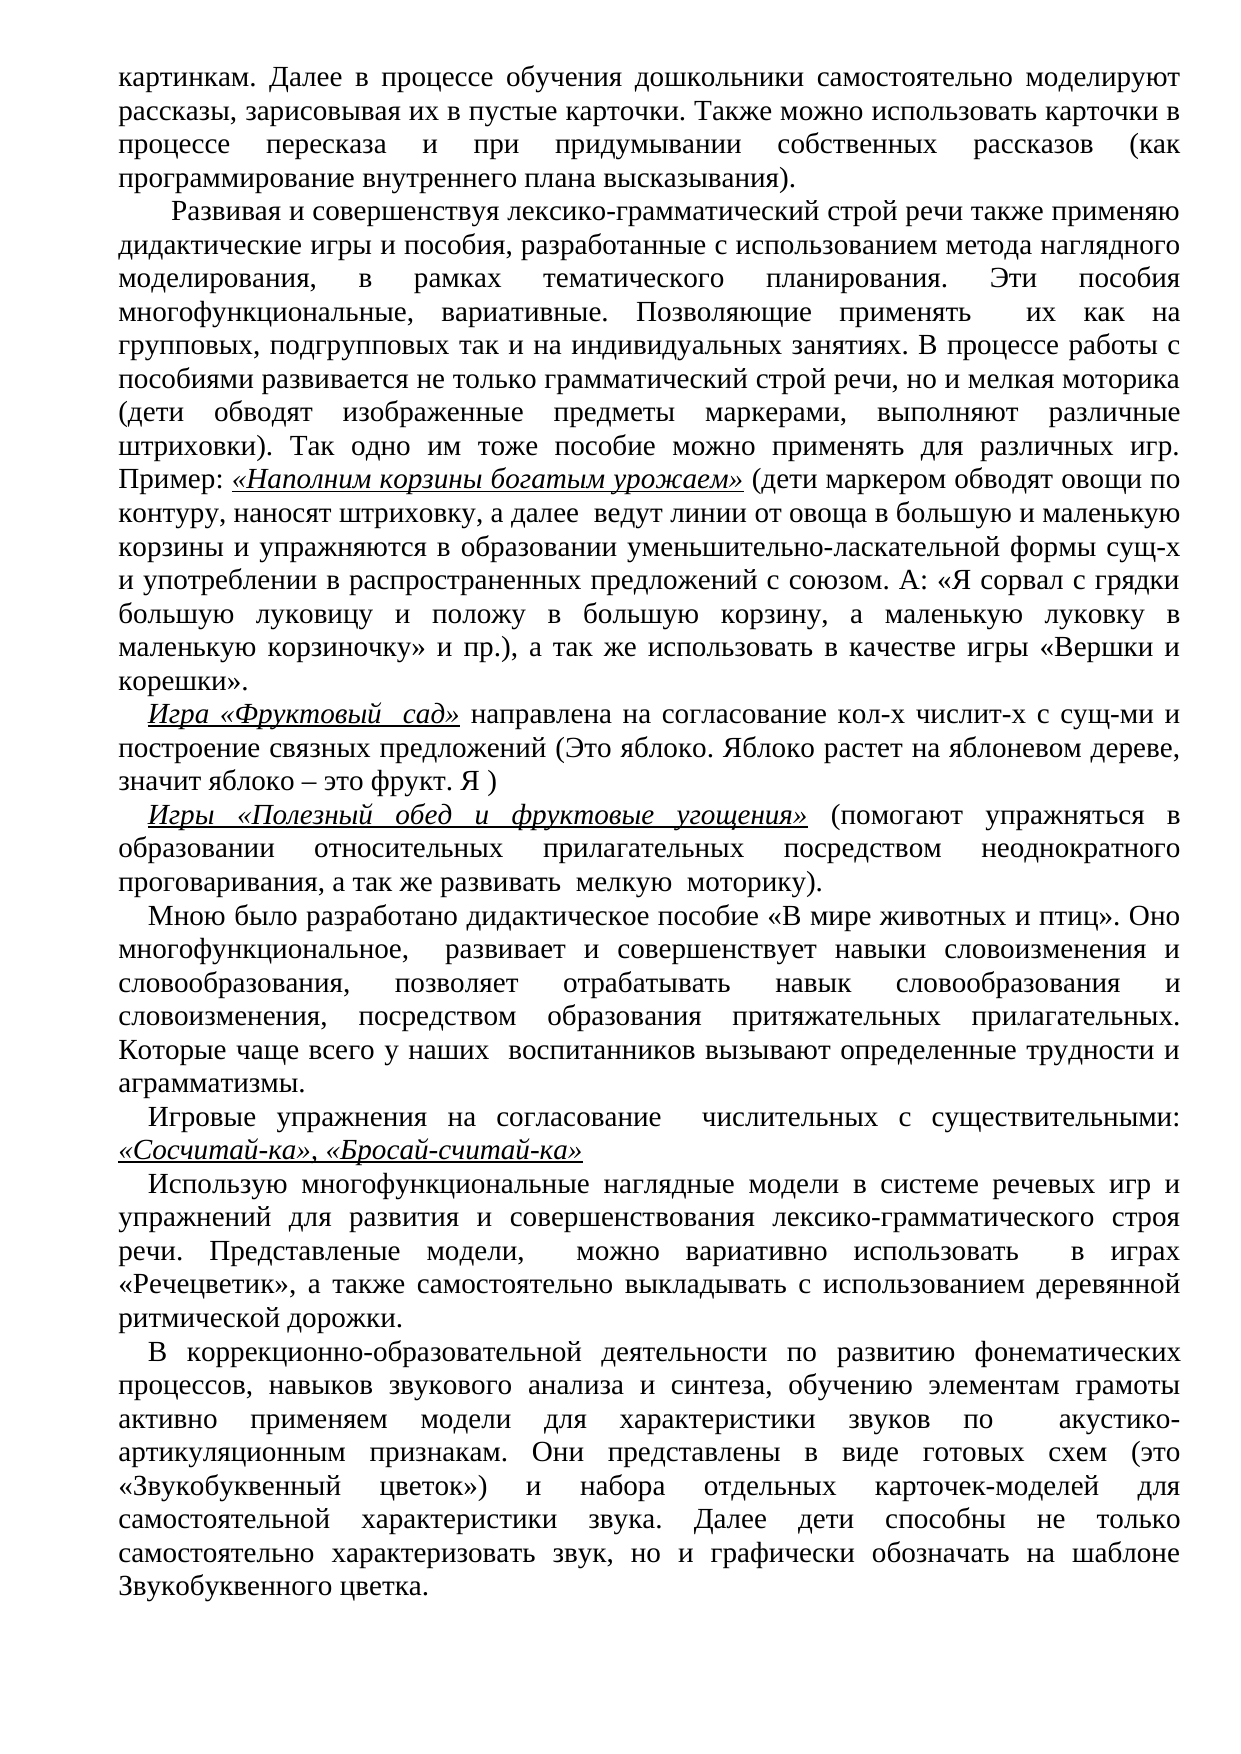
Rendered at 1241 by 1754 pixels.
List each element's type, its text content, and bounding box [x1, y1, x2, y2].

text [118, 59, 1181, 193]
text Использую многофункциональные наглядные модели в системе речевых игр и упражнений для развития и совершенствования лексико-грамматического строя речи. Представленые модели, можно вариативно использовать в играх «Речецветик», а также самостоятельно выкладывать с использованием деревянной ритмической дорожки. [118, 1166, 1181, 1334]
text Игра «Фруктовый сад» направлена на согласование кол-х числит-х с сущ-ми и построение связных предложений (Это яблоко. Яблоко растет на яблоневом дереве, значит яблоко – это фрукт. Я ) [118, 696, 1181, 797]
text Игровые упражнения на согласование числительных с существительными: «Сосчитай-ка», «Бросай-считай-ка» [118, 1099, 1181, 1166]
text Игры «Полезный обед и фруктовые угощения» (помогают упражняться в образовании относительных прилагательных посредством неоднократного проговаривания, а так же развивать мелкую моторику). [118, 797, 1181, 898]
text Развивая и совершенствуя лексико-грамматический строй речи также применяю дидактические игры и пособия, разработанные с использованием метода наглядного моделирования, в рамках тематического планирования. Эти пособия многофункциональные, вариативные. Позволяющие применять их как на групповых, подгрупповых так и на индивидуальных занятиях. В процессе работы с пособиями развивается не только грамматический строй речи, но и мелкая моторика (дети обводят изображенные предметы маркерами, выполняют различные штриховки). Так одно им тоже пособие можно применять для различных игр. Пример: «Наполним корзины богатым урожаем» (дети маркером обводят овощи по контуру, наносят штриховку, а далее ведут линии от овоща в большую и маленькую корзины и упражняются в образовании уменьшительно-ласкательной формы сущ-х и употреблении в распространенных предложений с союзом. А: «Я сорвал с грядки большую луковицу и положу в большую корзину, а маленькую луковку в маленькую корзиночку» и пр.), а так же использовать в качестве игры «Вершки и корешки». [118, 193, 1181, 696]
text В коррекционно-образовательной деятельности по развитию фонематических процессов, навыков звукового анализа и синтеза, обучению элементам грамоты активно применяем модели для характеристики звуков по акустико-артикуляционным признакам. Они представлены в виде готовых схем (это «Звукобуквенный цветок») и набора отдельных карточек-моделей для самостоятельной характеристики звука. Далее дети способны не только самостоятельно характеризовать звук, но и графически обозначать на шаблоне Звукобуквенного цветка. [118, 1334, 1181, 1602]
text Мною было разработано дидактическое пособие «В мире животных и птиц». Оно многофункциональное, развивает и совершенствует навыки словоизменения и словообразования, позволяет отрабатывать навык словообразования и словоизменения, посредством образования притяжательных прилагательных. Которые чаще всего у наших воспитанников вызывают определенные трудности и аграмматизмы. [118, 898, 1181, 1099]
